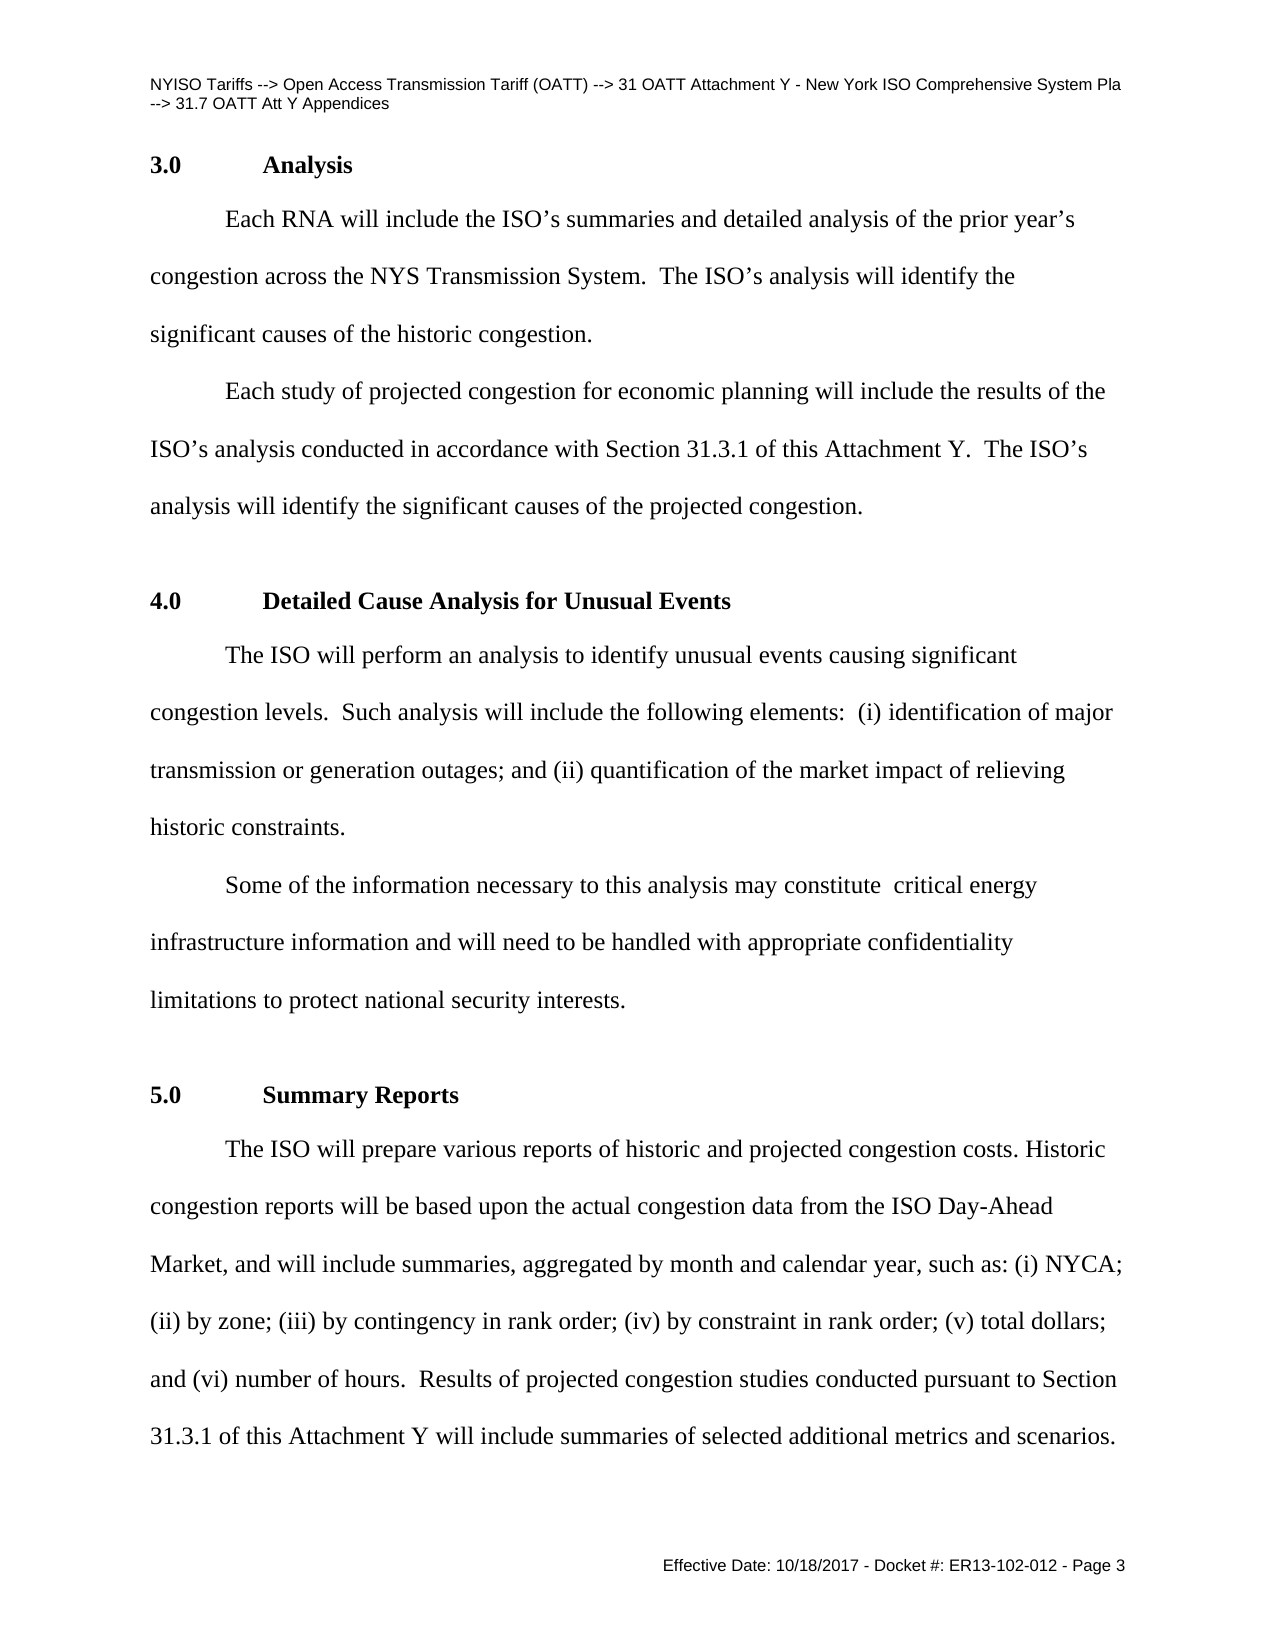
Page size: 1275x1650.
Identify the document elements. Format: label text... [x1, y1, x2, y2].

text 3.0 Analysis [150, 150, 1125, 179]
text The ISO will perform an analysis to identify unusual events causing significant congestion levels. Such analysis will include the following elements: (i) identification of major transmission or generation outages; and (ii) quantification of the market impact of relieving historic constraints. [150, 640, 1125, 841]
text Each study of projected congestion for economic planning will include the results of the ISO’s analysis conducted in accordance with Section 31.3.1 of this Attachment Y. The ISO’s analysis will identify the significant causes of the projected congestion. [150, 376, 1125, 520]
text The ISO will prepare various reports of historic and projected congestion costs. Historic congestion reports will be based upon the actual congestion data from the ISO Day-Ahead Market, and will include summaries, aggregated by month and calendar year, such as: (i) NYCA; (ii) by zone; (iii) by contingency in rank order; (iv) by constraint in rank order; (v) total dollars; and (vi) number of hours. Results of projected congestion studies conducted pursuant to Section 31.3.1 of this Attachment Y will include summaries of selected additional metrics and scenarios. [150, 1134, 1125, 1450]
text 4.0 Detailed Cause Analysis for Unusual Events [150, 586, 1125, 615]
text Each RNA will include the ISO’s summaries and detailed analysis of the prior year’s congestion across the NYS Transmission System. The ISO’s analysis will identify the significant causes of the historic congestion. [150, 204, 1125, 347]
text Some of the information necessary to this analysis may constitute critical energy infrastructure information and will need to be handled with appropriate confidentiality limitations to protect national security interests. [150, 870, 1125, 1014]
text 5.0 Summary Reports [150, 1080, 1125, 1109]
